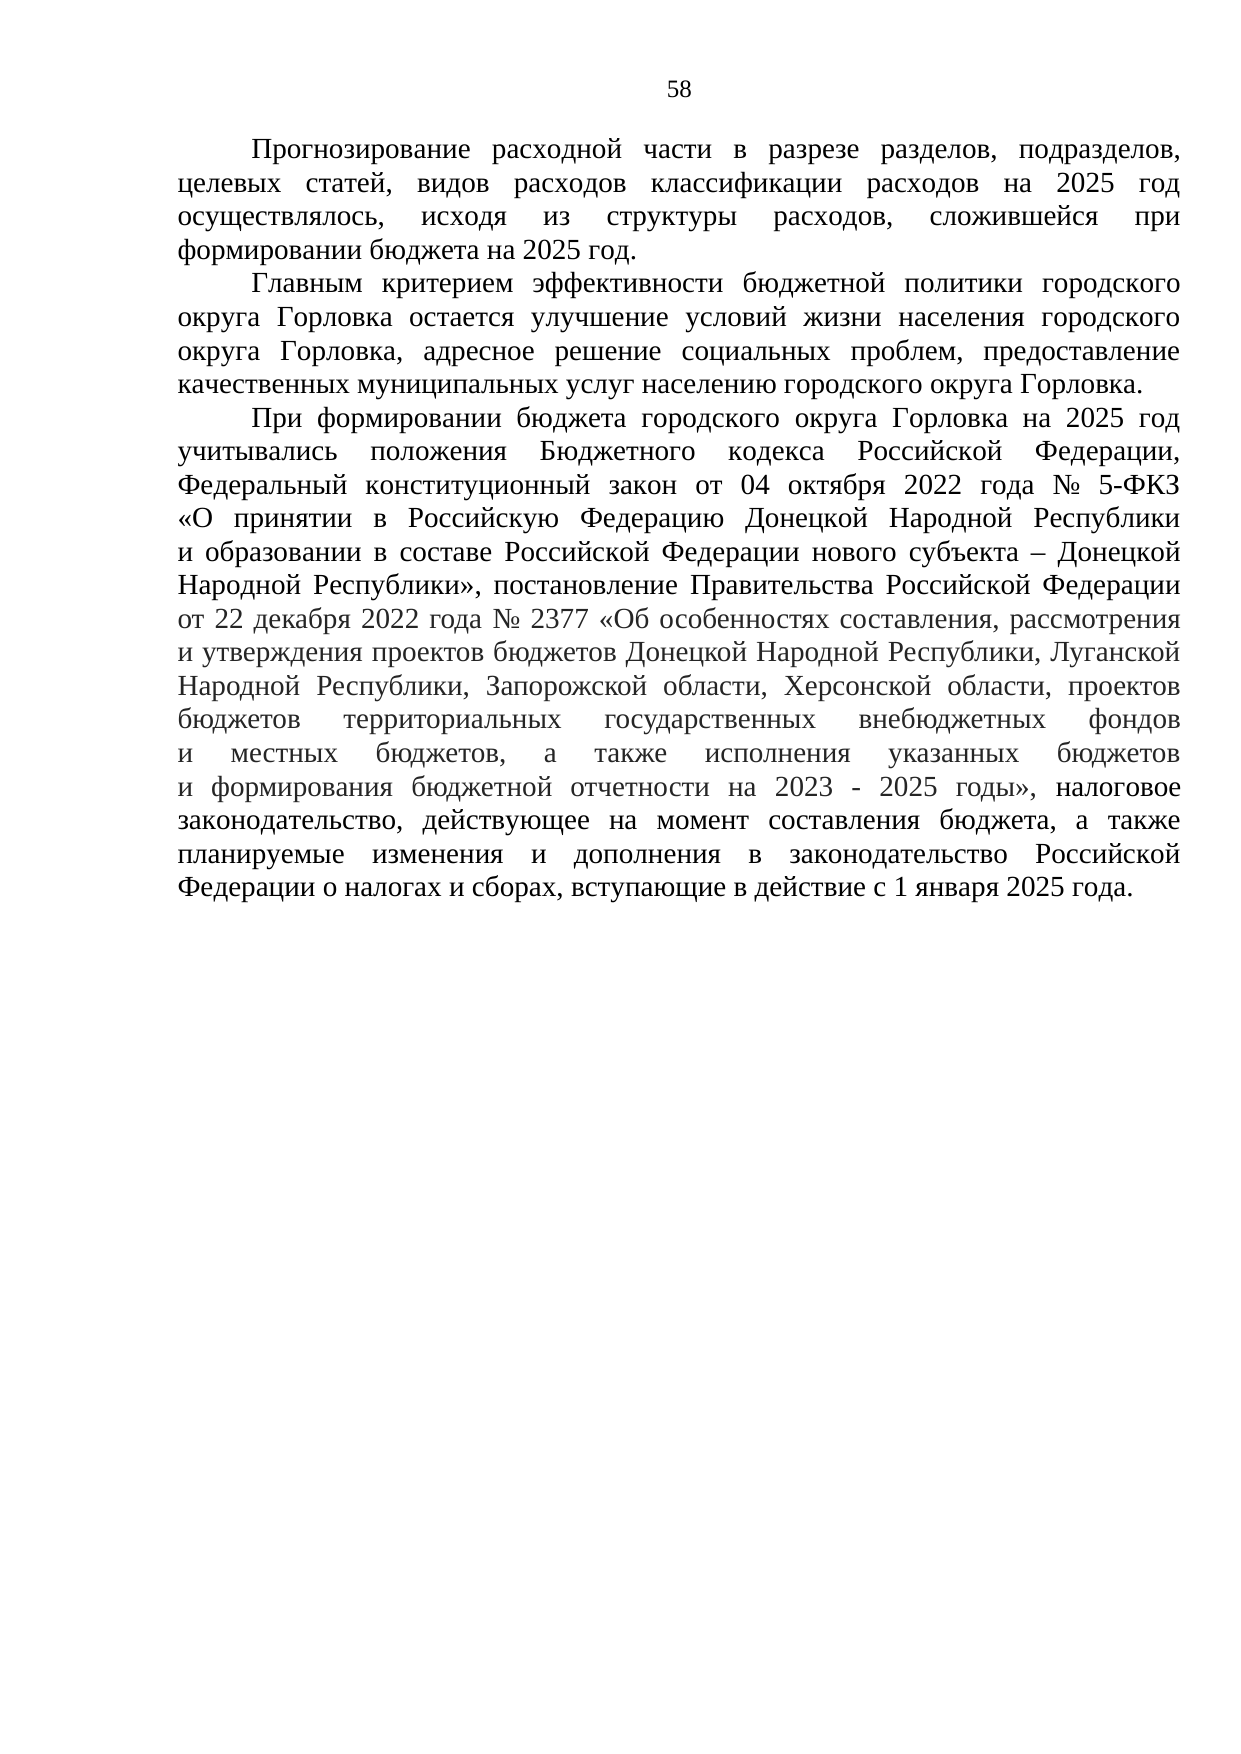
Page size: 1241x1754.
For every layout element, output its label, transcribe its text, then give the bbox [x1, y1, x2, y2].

text Главным критерием эффективности бюджетной политики городского округа Горловка остается улучшение условий жизни населения городского округа Горловка, адресное решение социальных проблем, предоставление качественных муниципальных услуг населению городского округа Горловка. [177, 266, 1181, 400]
text При формировании бюджета городского округа Горловка на 2025 год учитывались положения Бюджетного кодекса Российской Федерации, Федеральный конституционный закон от 04 октября 2022 года № 5-ФКЗ «О принятии в Российскую Федерацию Донецкой Народной Республики и образовании в составе Российской Федерации нового субъекта – Донецкой Народной Республики», постановление Правительства Российской Федерации от 22 декабря 2022 года № 2377 «Об особенностях составления, рассмотрения и утверждения проектов бюджетов Донецкой Народной Республики, Луганской Народной Республики, Запорожской области, Херсонской области, проектов бюджетов территориальных государственных внебюджетных фондов и местных бюджетов, а также исполнения указанных бюджетов и формирования бюджетной отчетности на 2023 - 2025 годы», налоговое законодательство, действующее на момент составления бюджета, а также планируемые изменения и дополнения в законодательство Российской Федерации о налогах и сборах, вступающие в действие с 1 января 2025 года. [177, 400, 1181, 903]
text Прогнозирование расходной части в разрезе разделов, подразделов, целевых статей, видов расходов классификации расходов на 2025 год осуществлялось, исходя из структуры расходов, сложившейся при формировании бюджета на 2025 год. [177, 131, 1181, 266]
